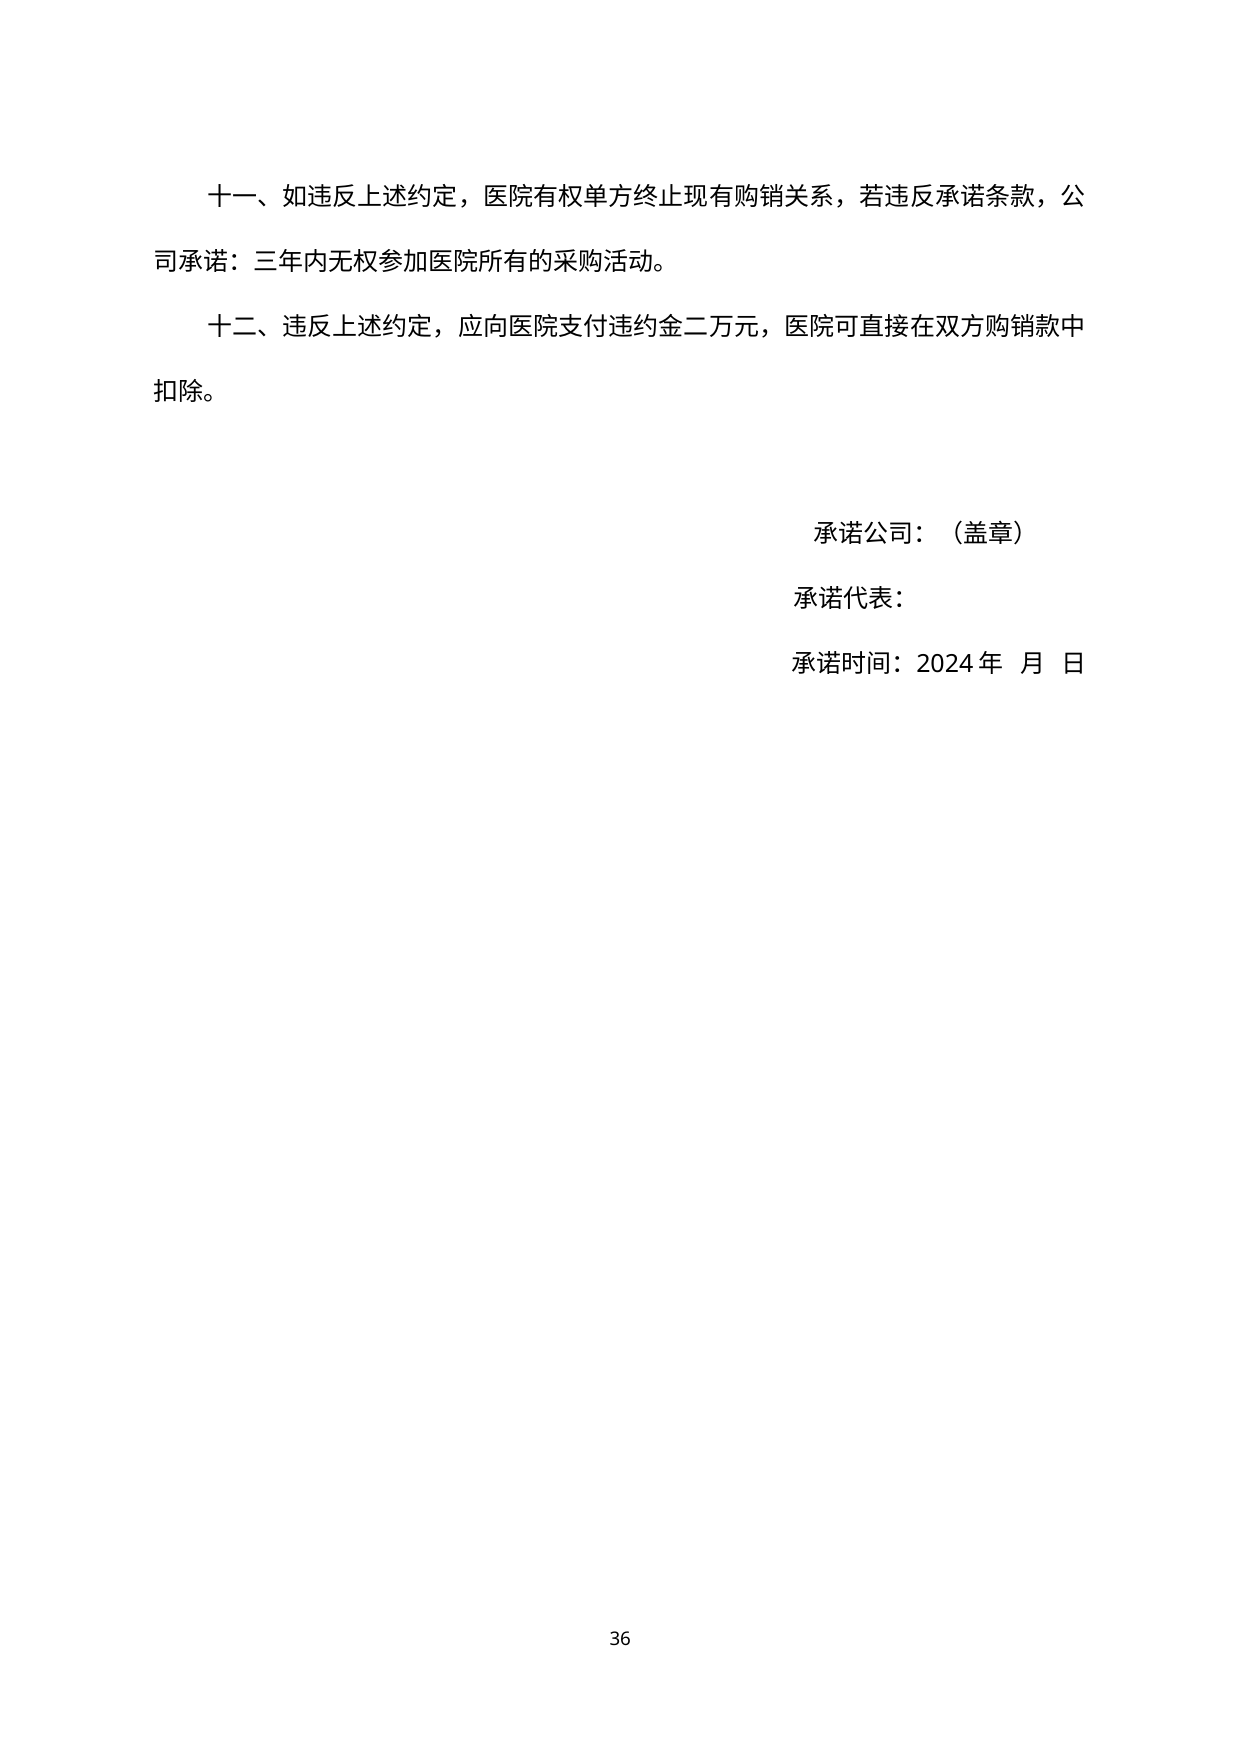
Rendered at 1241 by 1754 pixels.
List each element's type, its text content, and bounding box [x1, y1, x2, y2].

text 承诺代表： [153, 564, 1087, 629]
text 十一、如违反上述约定，医院有权单方终止现有购销关系，若违反承诺条款，公司承诺：三年内无权参加医院所有的采购活动。 [153, 162, 1087, 292]
text 承诺公司：（盖章） [153, 499, 1087, 564]
text 十二、违反上述约定，应向医院支付违约金二万元，医院可直接在双方购销款中扣除。 [153, 292, 1087, 422]
text 承诺时间：2024年 月 日 [153, 629, 1087, 694]
